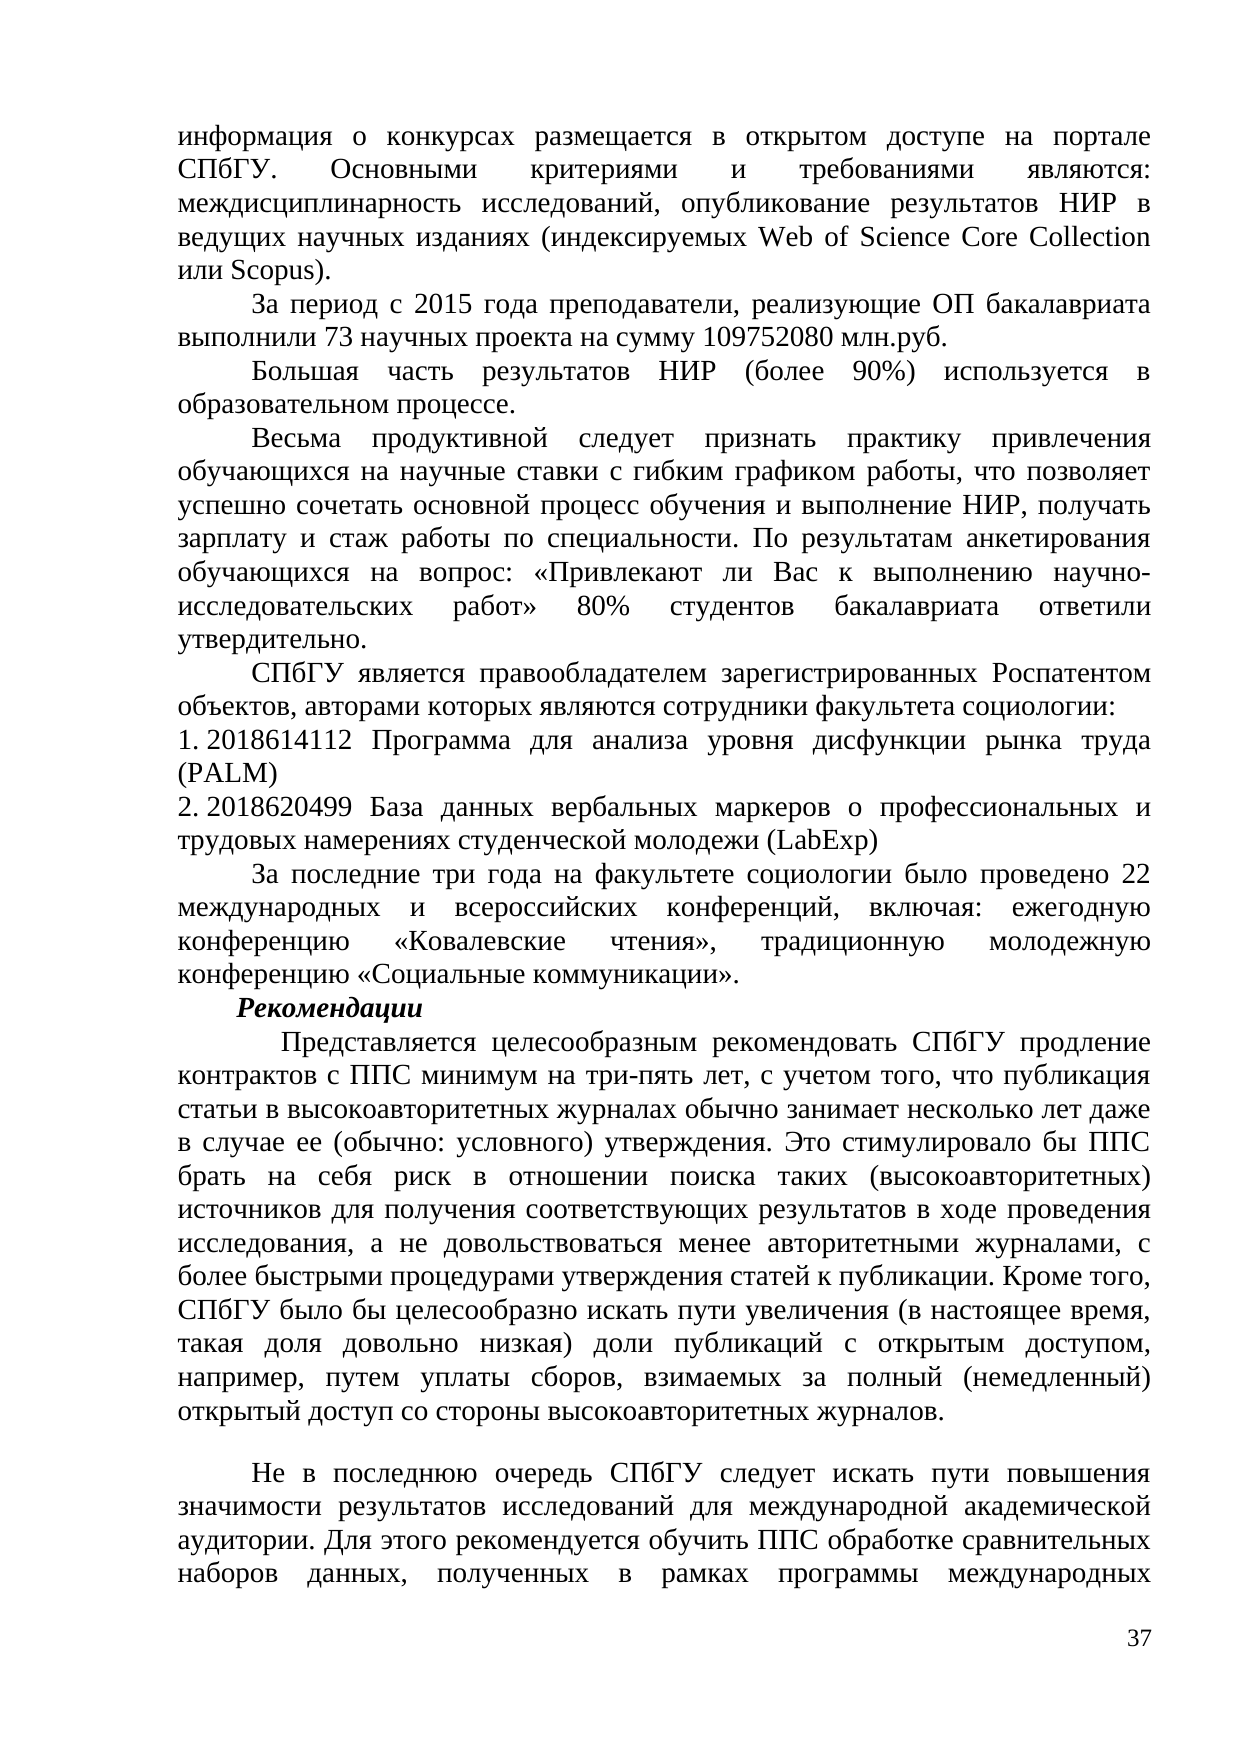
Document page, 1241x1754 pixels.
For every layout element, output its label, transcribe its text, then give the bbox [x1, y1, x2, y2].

list Рекомендации [177, 990, 1152, 1024]
text 1. 2018614112 Программа для анализа уровня дисфункции рынка труда (PALM) [177, 722, 1152, 789]
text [177, 1455, 1152, 1589]
text Представляется целесообразным рекомендовать СПбГУ продление контрактов с ППС минимум на три-пять лет, с учетом того, что публикация статьи в высокоавторитетных журналах обычно занимает несколько лет даже в случае ее (обычно: условного) утверждения. Это стимулировало бы ППС брать на себя риск в отношении поиска таких (высокоавторитетных) источников для получения соответствующих результатов в ходе проведения исследования, а не довольствоваться менее авторитетными журналами, с более быстрыми процедурами утверждения статей к публикации. Кроме того, СПбГУ было бы целесообразно искать пути увеличения (в настоящее время, такая доля довольно низкая) доли публикаций с открытым доступом, например, путем уплаты сборов, взимаемых за полный (немедленный) открытый доступ со стороны высокоавторитетных журналов. [177, 1024, 1152, 1426]
text За период с 2015 года преподаватели, реализующие ОП бакалавриата выполнили 73 научных проекта на сумму 109752080 млн.руб. [177, 286, 1152, 353]
text За последние три года на факультете социологии было проведено 22 международных и всероссийских конференций, включая: ежегодную конференцию «Ковалевские чтения», традиционную молодежную конференцию «Социальные коммуникации». [177, 856, 1152, 990]
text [177, 118, 1152, 286]
list 2. 2018620499 База данных вербальных маркеров о профессиональных и трудовых намерениях студенческой молодежи (LabExp) [177, 789, 1152, 856]
text СПбГУ является правообладателем зарегистрированных Роспатентом объектов, авторами которых являются сотрудники факультета социологии: [177, 655, 1152, 722]
text Большая часть результатов НИР (более 90%) используется в образовательном процессе. [177, 353, 1152, 420]
text Весьма продуктивной следует признать практику привлечения обучающихся на научные ставки с гибким графиком работы, что позволяет успешно сочетать основной процесс обучения и выполнение НИР, получать зарплату и стаж работы по специальности. По результатам анкетирования обучающихся на вопрос: «Привлекают ли Вас к выполнению научно-исследовательских работ» 80% студентов бакалавриата ответили утвердительно. [177, 420, 1152, 655]
